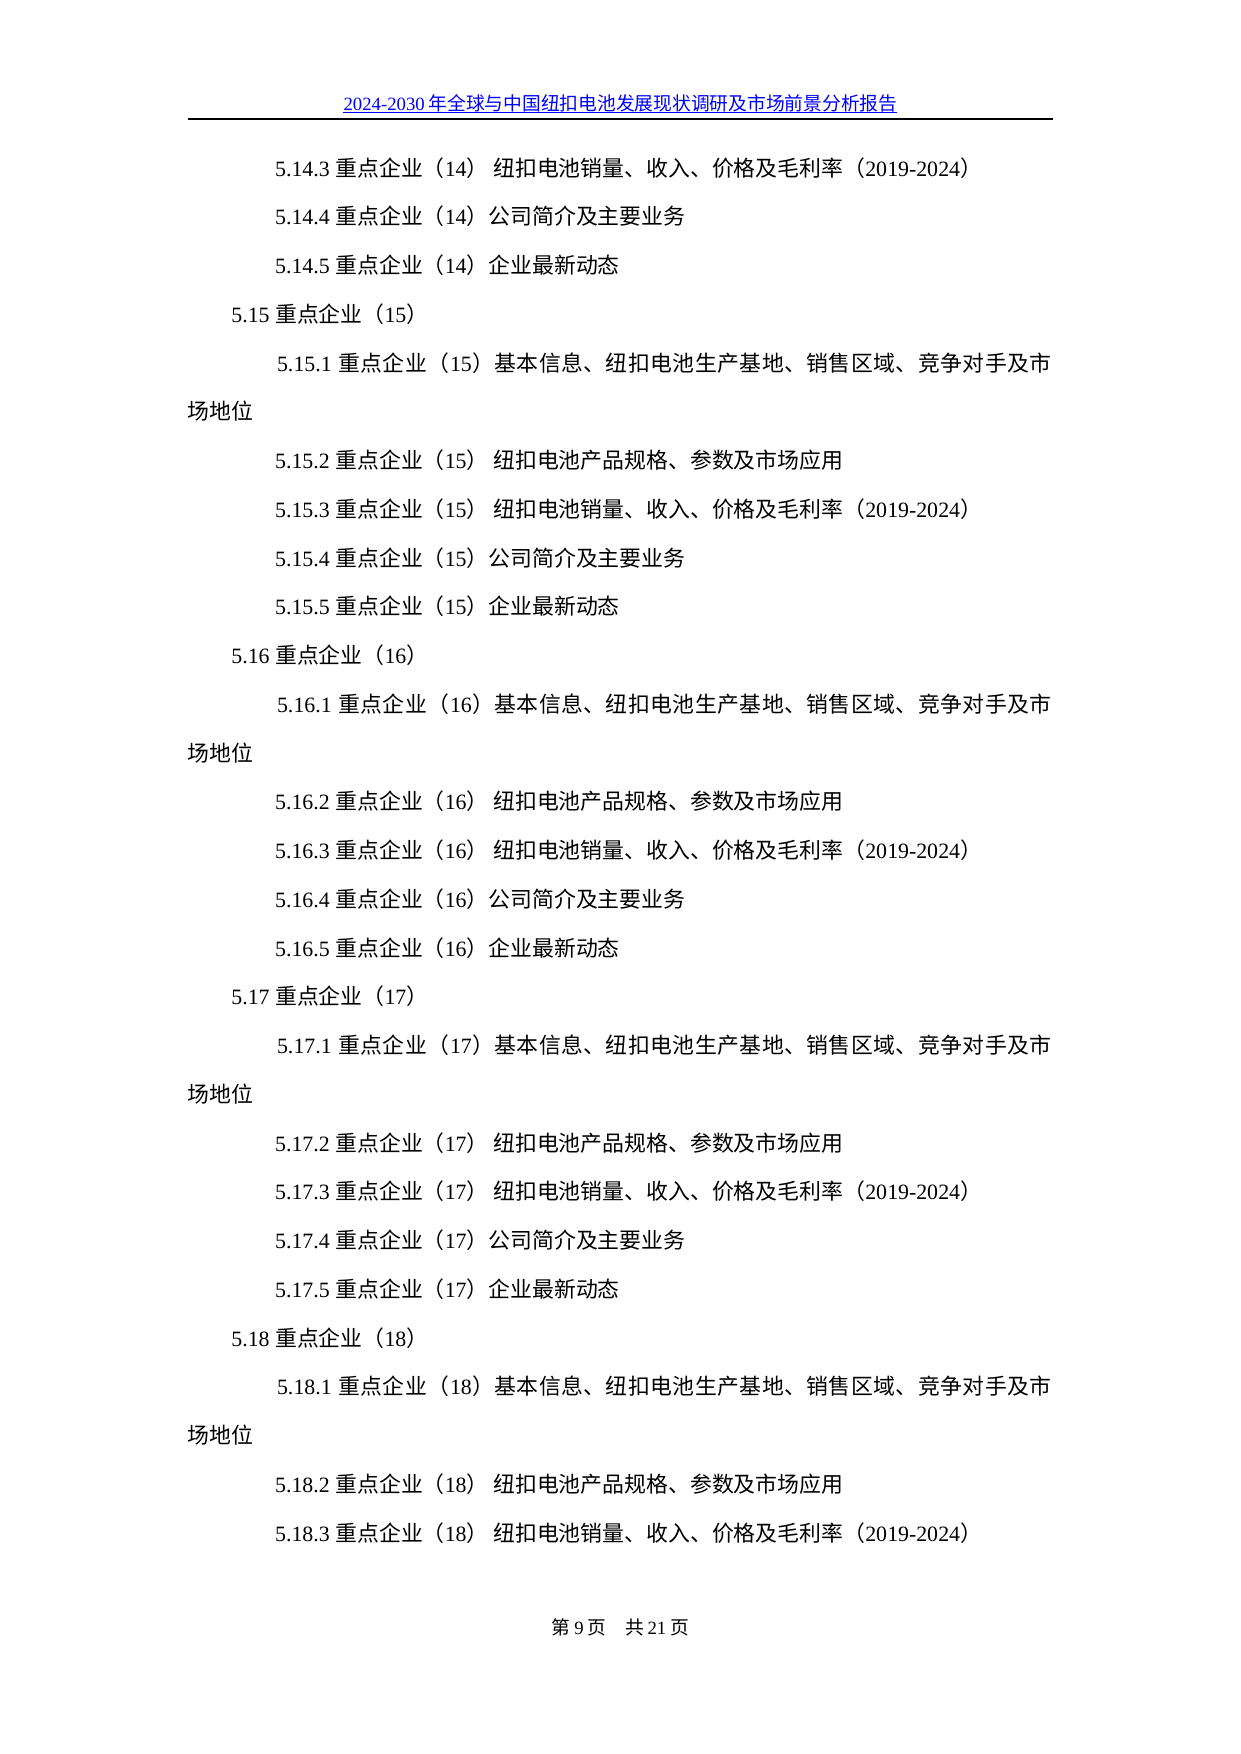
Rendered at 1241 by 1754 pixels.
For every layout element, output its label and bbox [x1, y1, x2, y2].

text [187, 150, 1053, 1548]
